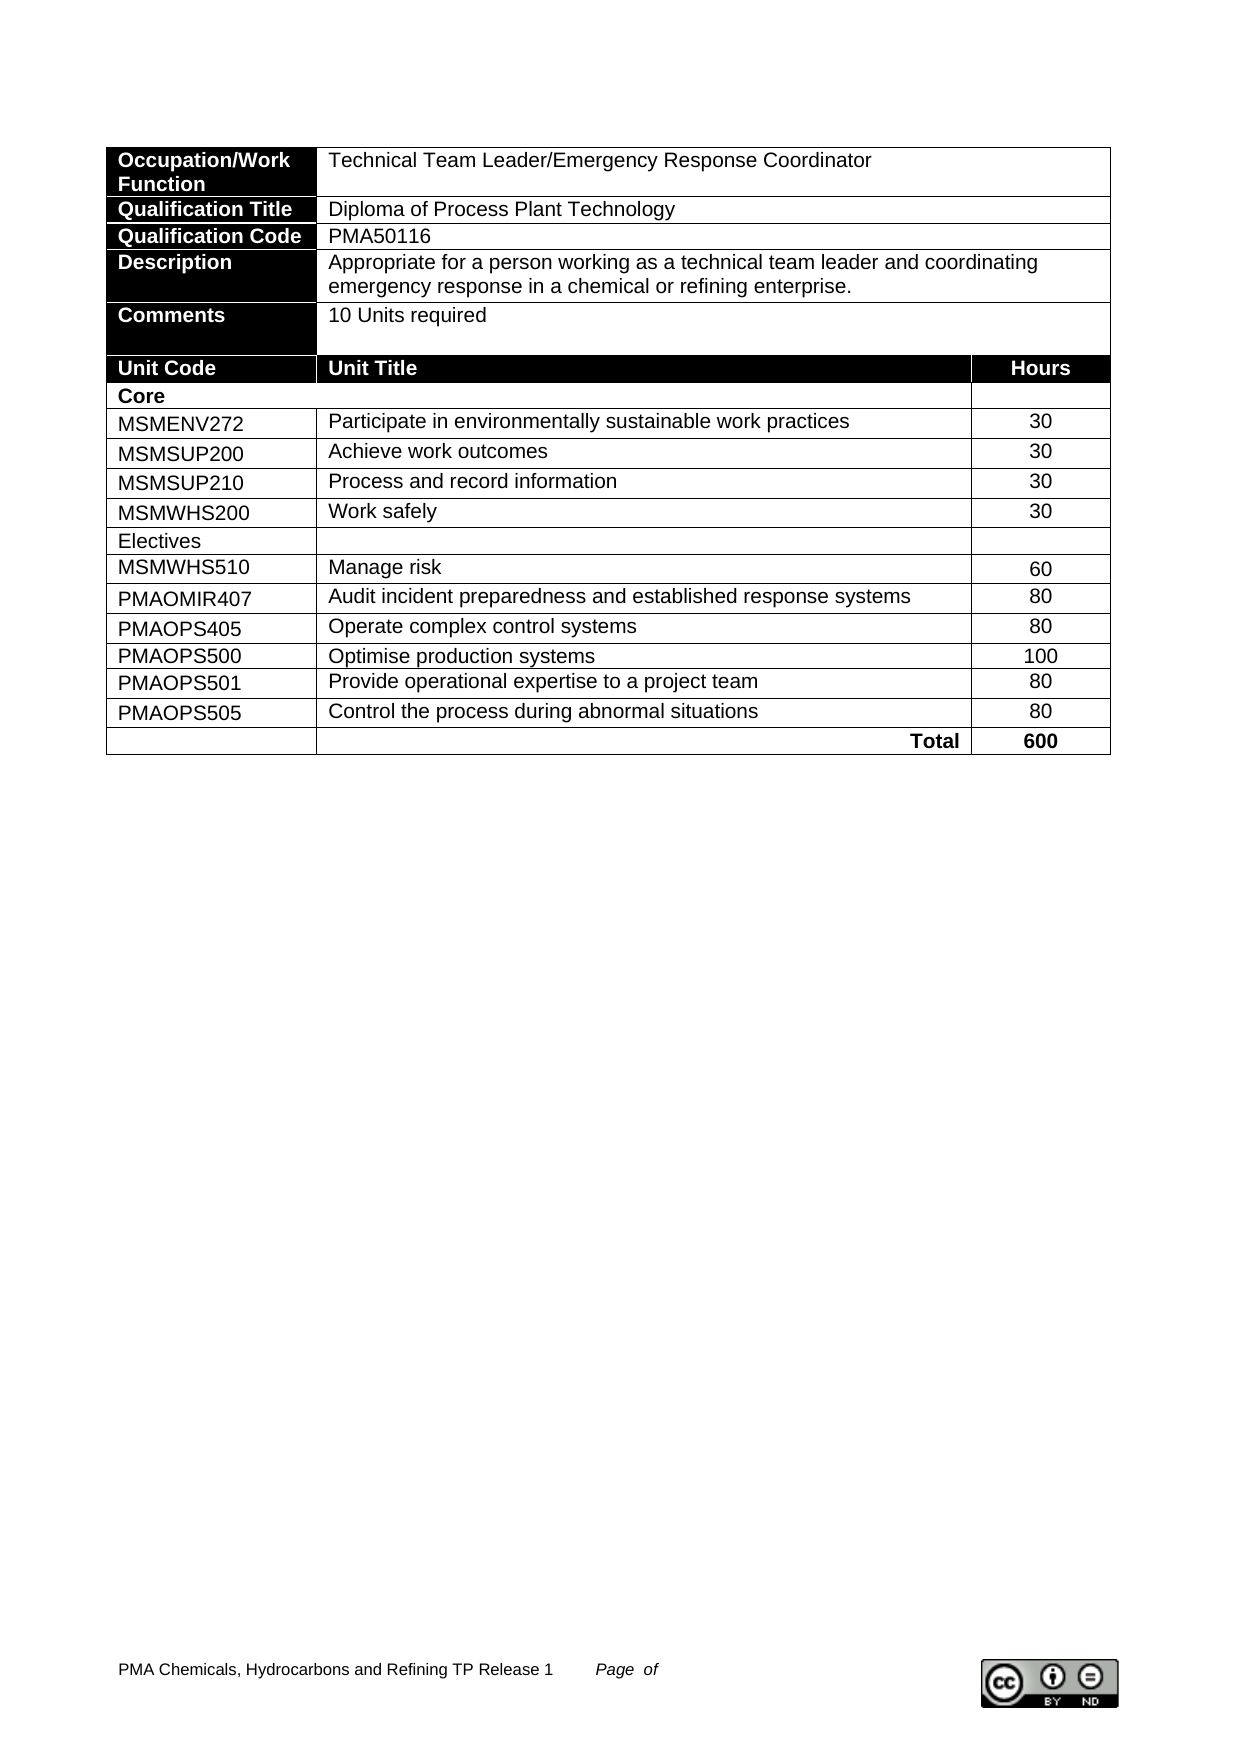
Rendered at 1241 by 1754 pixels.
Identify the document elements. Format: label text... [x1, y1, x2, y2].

table_cell Unit Title [317, 356, 971, 382]
table_cell [107, 728, 316, 754]
table_cell Control the process during abnormal situations [317, 699, 971, 727]
picture [981, 1659, 1119, 1706]
table_cell Provide operational expertise to a project team [317, 669, 971, 697]
table_cell 30 [972, 469, 1110, 497]
table_cell [972, 528, 1110, 554]
table_cell Manage risk [317, 555, 971, 583]
table_cell Work safely [317, 499, 971, 527]
table_cell Optimise production systems [317, 644, 971, 668]
table_cell Unit Code [107, 356, 316, 382]
table_cell MSMENV272 [107, 409, 316, 438]
table_cell PMAOPS405 [107, 614, 316, 643]
table_cell Process and record information [317, 469, 971, 497]
table_cell Comments [107, 303, 316, 355]
table_cell MSMSUP200 [107, 439, 316, 468]
table_cell Core [107, 383, 971, 408]
table_cell Achieve work outcomes [317, 439, 971, 468]
table_cell Appropriate for a person working as a technical team leader and coordinating emergency response in a chemical or refining enterprise. [317, 250, 1110, 302]
table_cell Operate complex control systems [317, 614, 971, 643]
table_cell PMAOMIR407 [107, 584, 316, 613]
table_cell 30 [972, 499, 1110, 527]
table_cell Total [317, 728, 971, 754]
table_cell PMAOPS505 [107, 699, 316, 727]
table_cell PMA50116 [317, 224, 1110, 249]
table_cell Qualification Code [107, 224, 316, 249]
table_cell 80 [972, 614, 1110, 643]
table_cell PMAOPS500 [107, 644, 316, 668]
table_cell Diploma of Process Plant Technology [317, 197, 1110, 222]
table_cell 30 [972, 439, 1110, 468]
table_cell 30 [972, 409, 1110, 438]
table_cell MSMWHS510 [107, 555, 316, 583]
table_cell PMAOPS501 [107, 669, 316, 697]
table_cell Participate in environmentally sustainable work practices [317, 409, 971, 438]
table_cell Qualification Title [107, 197, 316, 222]
table_cell 100 [972, 644, 1110, 668]
table_cell MSMWHS200 [107, 499, 316, 527]
table_cell [317, 528, 971, 554]
table_header Technical Team Leader/Emergency Response Coordinator [317, 148, 1110, 196]
table_cell Description [107, 250, 316, 302]
table_cell 600 [972, 728, 1110, 754]
table_header Occupation/Work Function [107, 148, 316, 196]
table_cell [972, 383, 1110, 408]
table_cell 80 [972, 699, 1110, 727]
table_cell 80 [972, 669, 1110, 697]
table_cell Hours [972, 356, 1110, 382]
table_cell 10 Units required [317, 303, 1110, 355]
table_cell Audit incident preparedness and established response systems [317, 584, 971, 613]
table_cell MSMSUP210 [107, 469, 316, 497]
table_cell 60 [972, 555, 1110, 583]
table_cell Electives [107, 528, 316, 554]
table_cell 80 [972, 584, 1110, 613]
